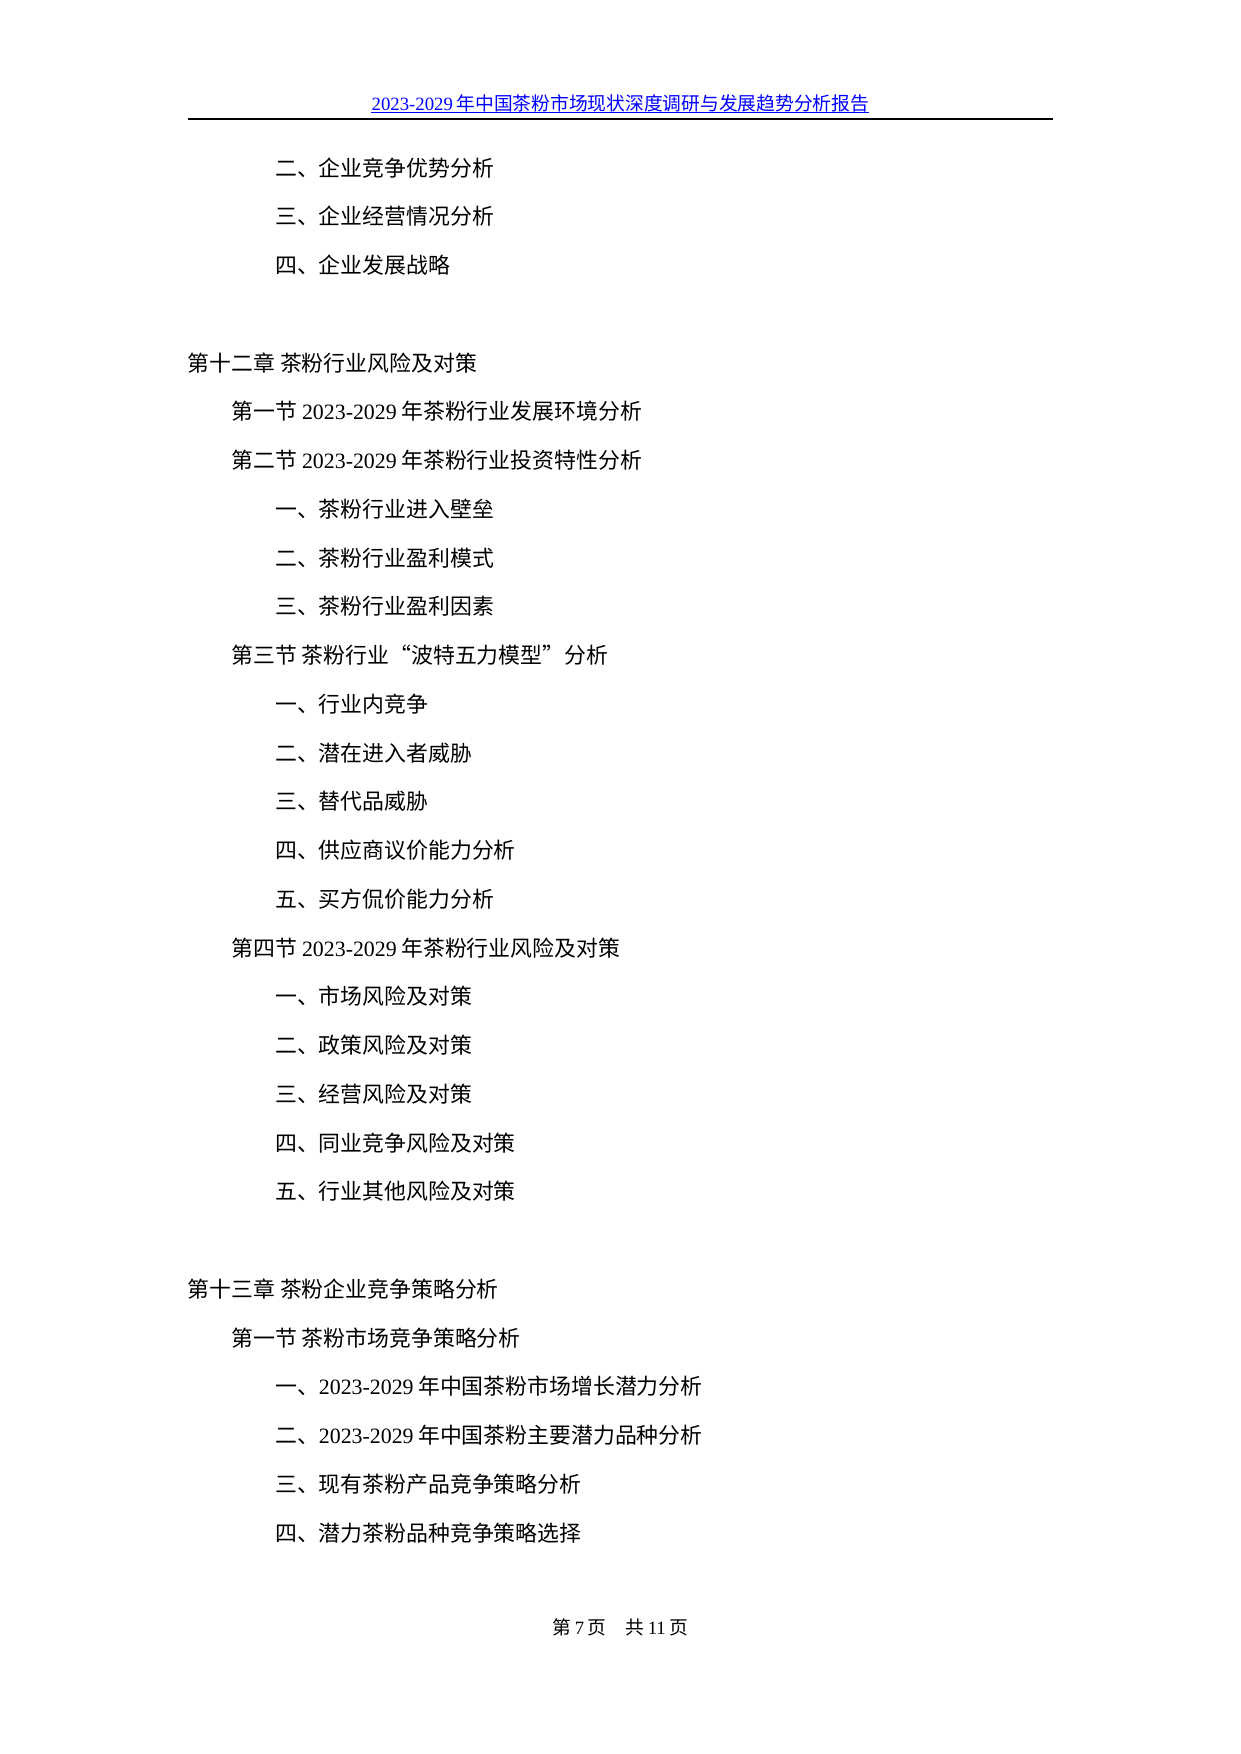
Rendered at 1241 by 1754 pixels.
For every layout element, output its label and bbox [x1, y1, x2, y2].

text [187, 150, 1053, 1548]
